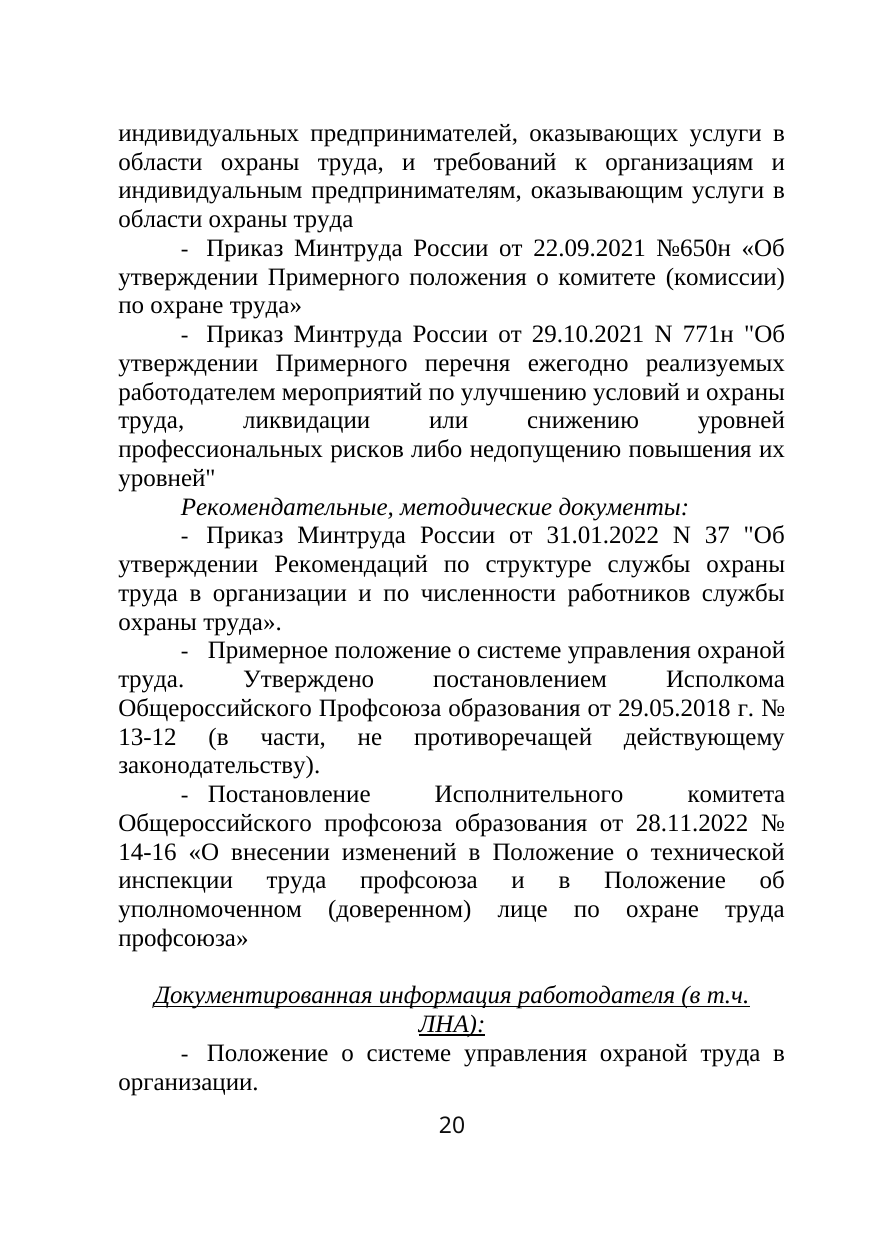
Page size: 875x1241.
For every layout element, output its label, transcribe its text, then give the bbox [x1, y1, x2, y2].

list Положение о системе управления охраной труда в организации. [118, 1038, 785, 1096]
text Документированная информация работодателя (в т.ч. ЛНА): [118, 981, 785, 1038]
list Постановление Исполнительного комитета Общероссийского профсоюза образования от 28.11.2022 № 14-16 «О внесении изменений в Положение о технической инспекции труда профсоюза и в Положение об уполномоченном (доверенном) лице по охране труда профсоюза» [118, 779, 785, 952]
list Приказ Минтруда России от 22.09.2021 №650н «Об утверждении Примерного положения о комитете (комиссии) по охране труда» [118, 233, 785, 319]
list Приказ Минтруда России от 31.01.2022 N 37 "Об утверждении Рекомендаций по структуре службы охраны труда в организации и по численности работников службы охраны труда». [118, 521, 785, 636]
list Приказ Минтруда России от 29.10.2021 N 771н "Об утверждении Примерного перечня ежегодно реализуемых работодателем мероприятий по улучшению условий и охраны труда, ликвидации или снижению уровней профессиональных рисков либо недопущению повышения их уровней" [118, 319, 785, 492]
text Рекомендательные, методические документы: [181, 492, 785, 521]
list Примерное положение о системе управления охраной труда. Утверждено постановлением Исполкома Общероссийского Профсоюза образования от 29.05.2018 г. № 13-12 (в части, не противоречащей действующему законодательству). [118, 636, 785, 779]
